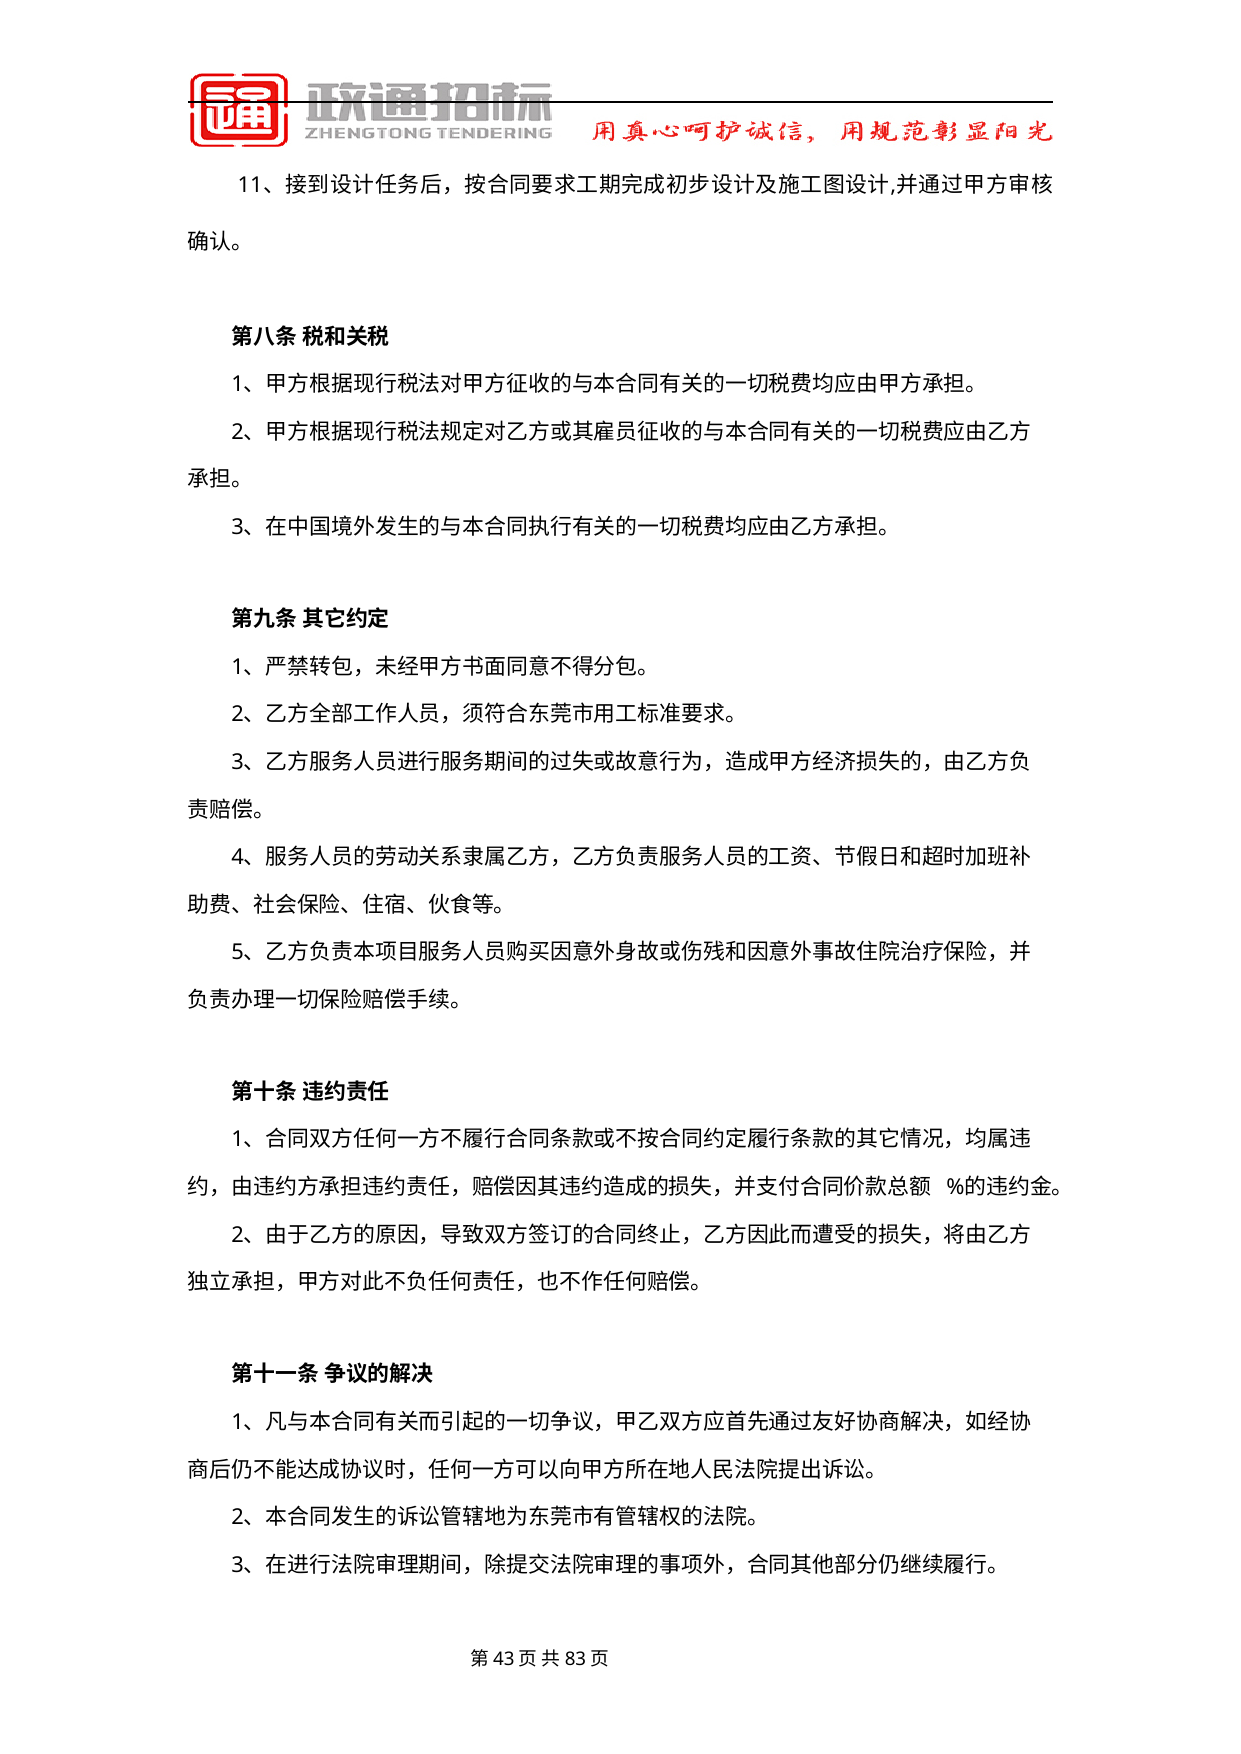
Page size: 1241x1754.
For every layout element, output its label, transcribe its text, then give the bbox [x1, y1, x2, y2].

text 1、凡与本合同有关而引起的一切争议，甲乙双方应首先通过友好协商解决，如经协商后仍不能达成协议时，任何一方可以向甲方所在地人民法院提出诉讼。 [187, 1404, 1053, 1483]
text 第九条 其它约定 [187, 601, 1053, 633]
text 3、在中国境外发生的与本合同执行有关的一切税费均应由乙方承担。 [187, 509, 1053, 541]
picture [188, 103, 1053, 147]
text 第十条 违约责任 [187, 1074, 1053, 1106]
text 1、合同双方任何一方不履行合同条款或不按合同约定履行条款的其它情况，均属违约，由违约方承担违约责任，赔偿因其违约造成的损失，并支付合同价款总额 %的违约金。 [187, 1121, 1053, 1201]
text 11、接到设计任务后，按合同要求工期完成初步设计及施工图设计,并通过甲方审核确认。 [187, 164, 1053, 258]
text 2、由于乙方的原因，导致双方签订的合同终止，乙方因此而遭受的损失，将由乙方独立承担，甲方对此不负任何责任，也不作任何赔偿。 [187, 1217, 1053, 1296]
text 3、在进行法院审理期间，除提交法院审理的事项外，合同其他部分仍继续履行。 [187, 1547, 1053, 1578]
text 2、甲方根据现行税法规定对乙方或其雇员征收的与本合同有关的一切税费应由乙方承担。 [187, 414, 1053, 493]
text 2、本合同发生的诉讼管辖地为东莞市有管辖权的法院。 [187, 1499, 1053, 1531]
text 5、乙方负责本项目服务人员购买因意外身故或伤残和因意外事故住院治疗保险，并负责办理一切保险赔偿手续。 [187, 934, 1053, 1013]
text 4、服务人员的劳动关系隶属乙方，乙方负责服务人员的工资、节假日和超时加班补助费、社会保险、住宿、伙食等。 [187, 839, 1053, 918]
picture [188, 73, 1053, 101]
text 第十一条 争议的解决 [187, 1356, 1053, 1388]
text 2、乙方全部工作人员，须符合东莞市用工标准要求。 [187, 696, 1053, 728]
text 3、乙方服务人员进行服务期间的过失或故意行为，造成甲方经济损失的，由乙方负责赔偿。 [187, 744, 1053, 823]
text 第八条 税和关税 [187, 319, 1053, 350]
text 1、严禁转包，未经甲方书面同意不得分包。 [187, 649, 1053, 681]
text 1、甲方根据现行税法对甲方征收的与本合同有关的一切税费均应由甲方承担。 [187, 366, 1053, 398]
